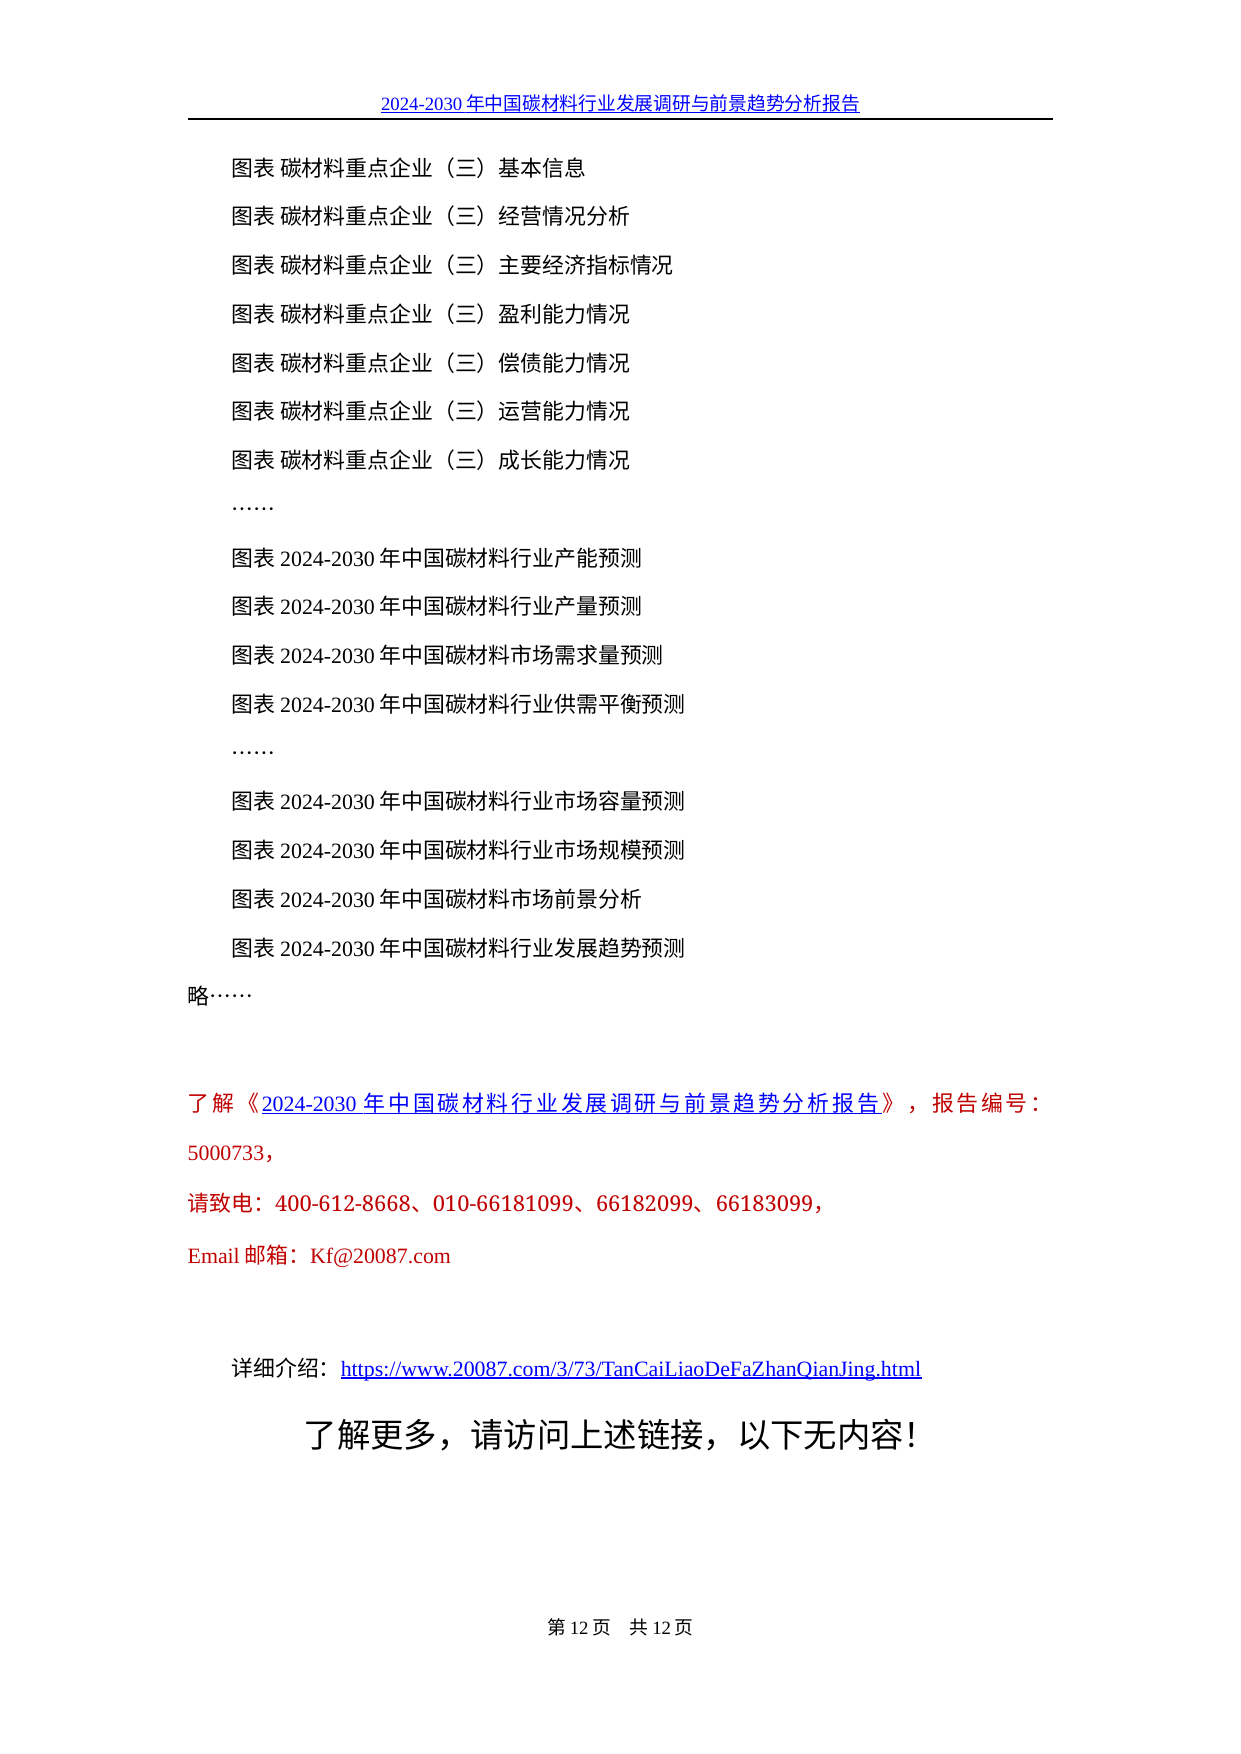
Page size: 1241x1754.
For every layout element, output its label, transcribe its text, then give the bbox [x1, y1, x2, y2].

text 了解《2024-2030年中国碳材料行业发展调研与前景趋势分析报告》，报告编号：5000733， [187, 1085, 1053, 1167]
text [187, 150, 1053, 1011]
text 详细介绍：https://www.20087.com/3/73/TanCaiLiaoDeFaZhanQianJing.html [187, 1350, 1053, 1383]
text Email邮箱：Kf@20087.com [187, 1237, 1053, 1270]
title 了解更多，请访问上述链接，以下无内容！ [187, 1400, 1053, 1465]
text 请致电：400-612-8668、010-66181099、66182099、66183099， [187, 1186, 1053, 1218]
